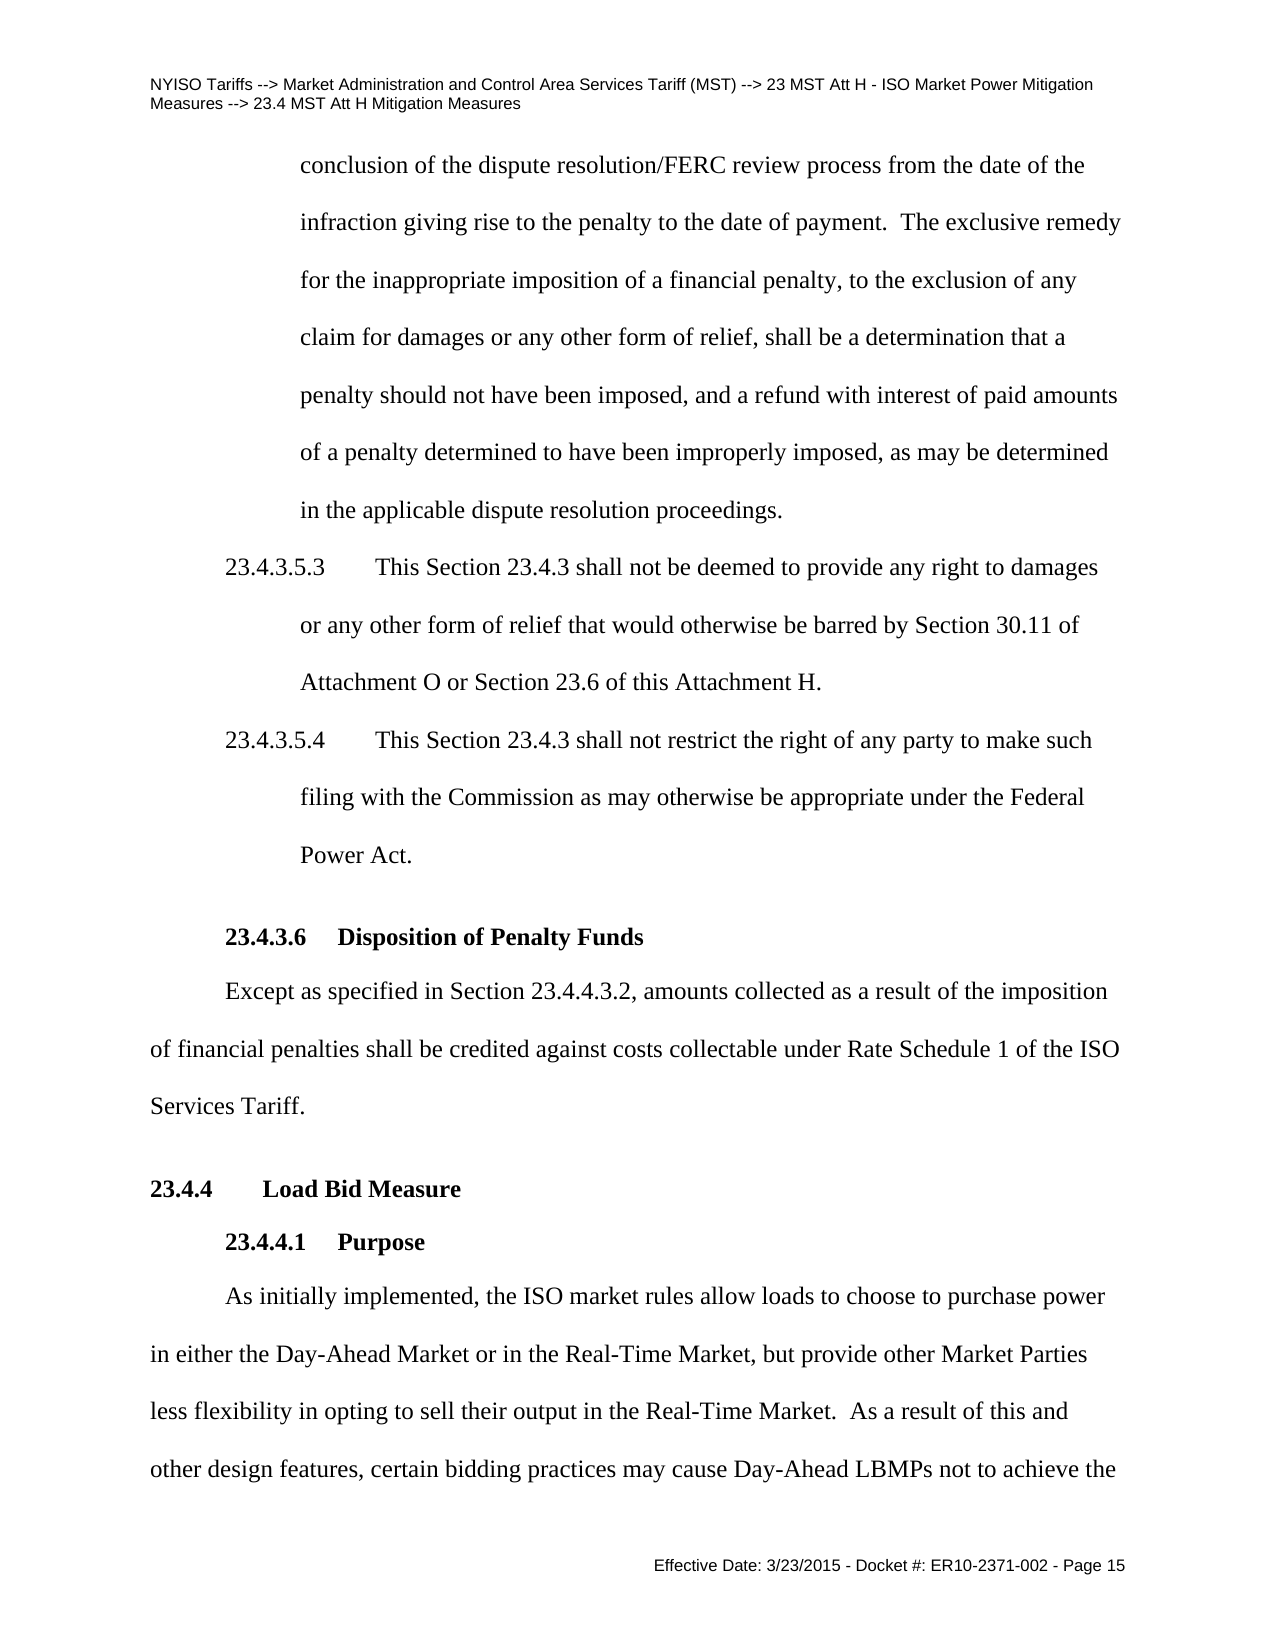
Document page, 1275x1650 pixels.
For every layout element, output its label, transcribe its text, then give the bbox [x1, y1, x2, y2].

subtitle 23.4.3.6 Disposition of Penalty Funds [225, 922, 1125, 951]
subtitle 23.4.4.1 Purpose [225, 1227, 1125, 1256]
text Except as specified in Section 23.4.4.3.2, amounts collected as a result of the imposition of financial penalties shall be credited against costs collectable under Rate Schedule 1 of the ISO Services Tariff. [150, 976, 1125, 1120]
subtitle 23.4.4 Load Bid Measure [150, 1174, 1059, 1202]
text 23.4.3.5.4 This Section 23.4.3 shall not restrict the right of any party to make such filing with the Commission as may otherwise be appropriate under the Federal Power Act. [225, 725, 1125, 869]
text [225, 150, 1125, 524]
text 23.4.3.5.3 This Section 23.4.3 shall not be deemed to provide any right to damages or any other form of relief that would otherwise be barred by Section 30.11 of Attachment O or Section 23.6 of this Attachment H. [225, 552, 1125, 696]
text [150, 1281, 1125, 1482]
